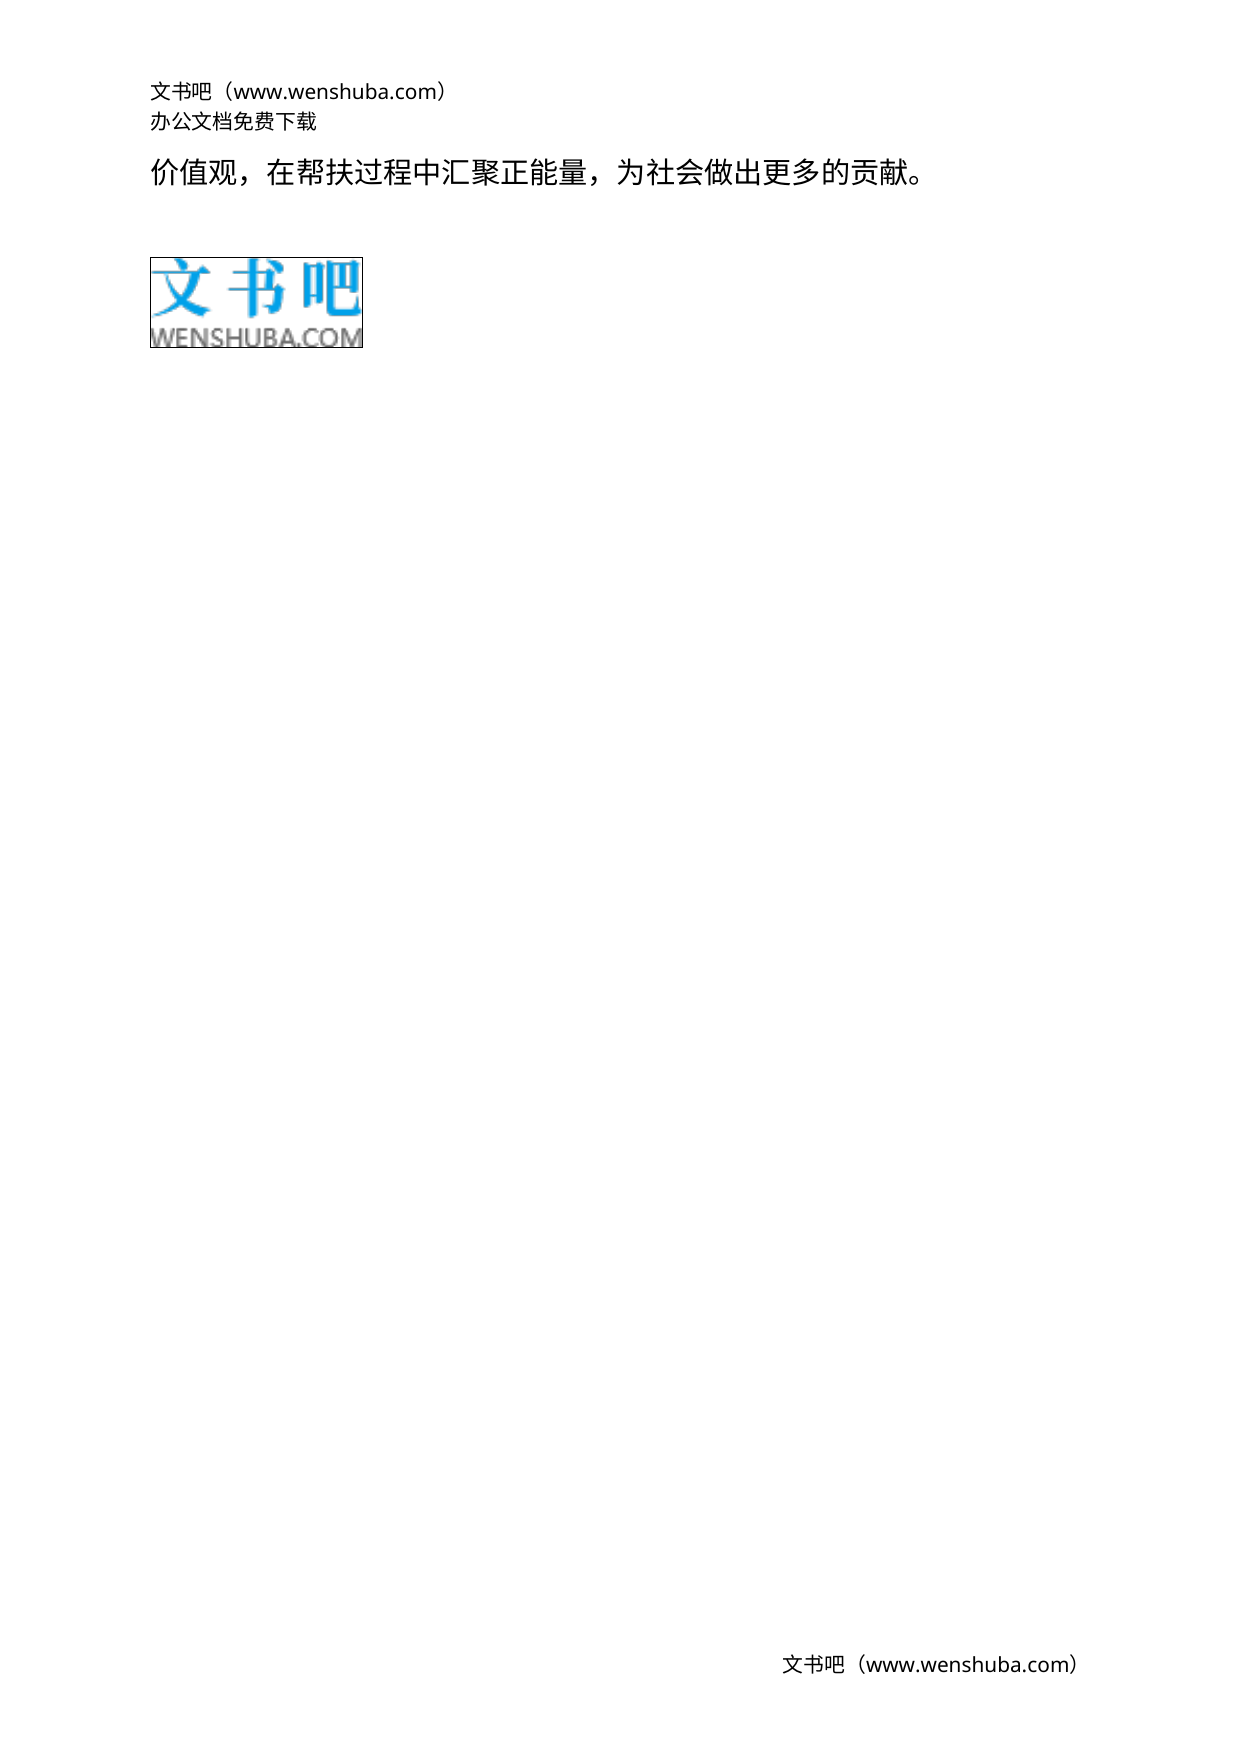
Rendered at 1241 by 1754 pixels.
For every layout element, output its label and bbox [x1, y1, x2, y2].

text [150, 150, 1090, 192]
picture [151, 258, 362, 347]
